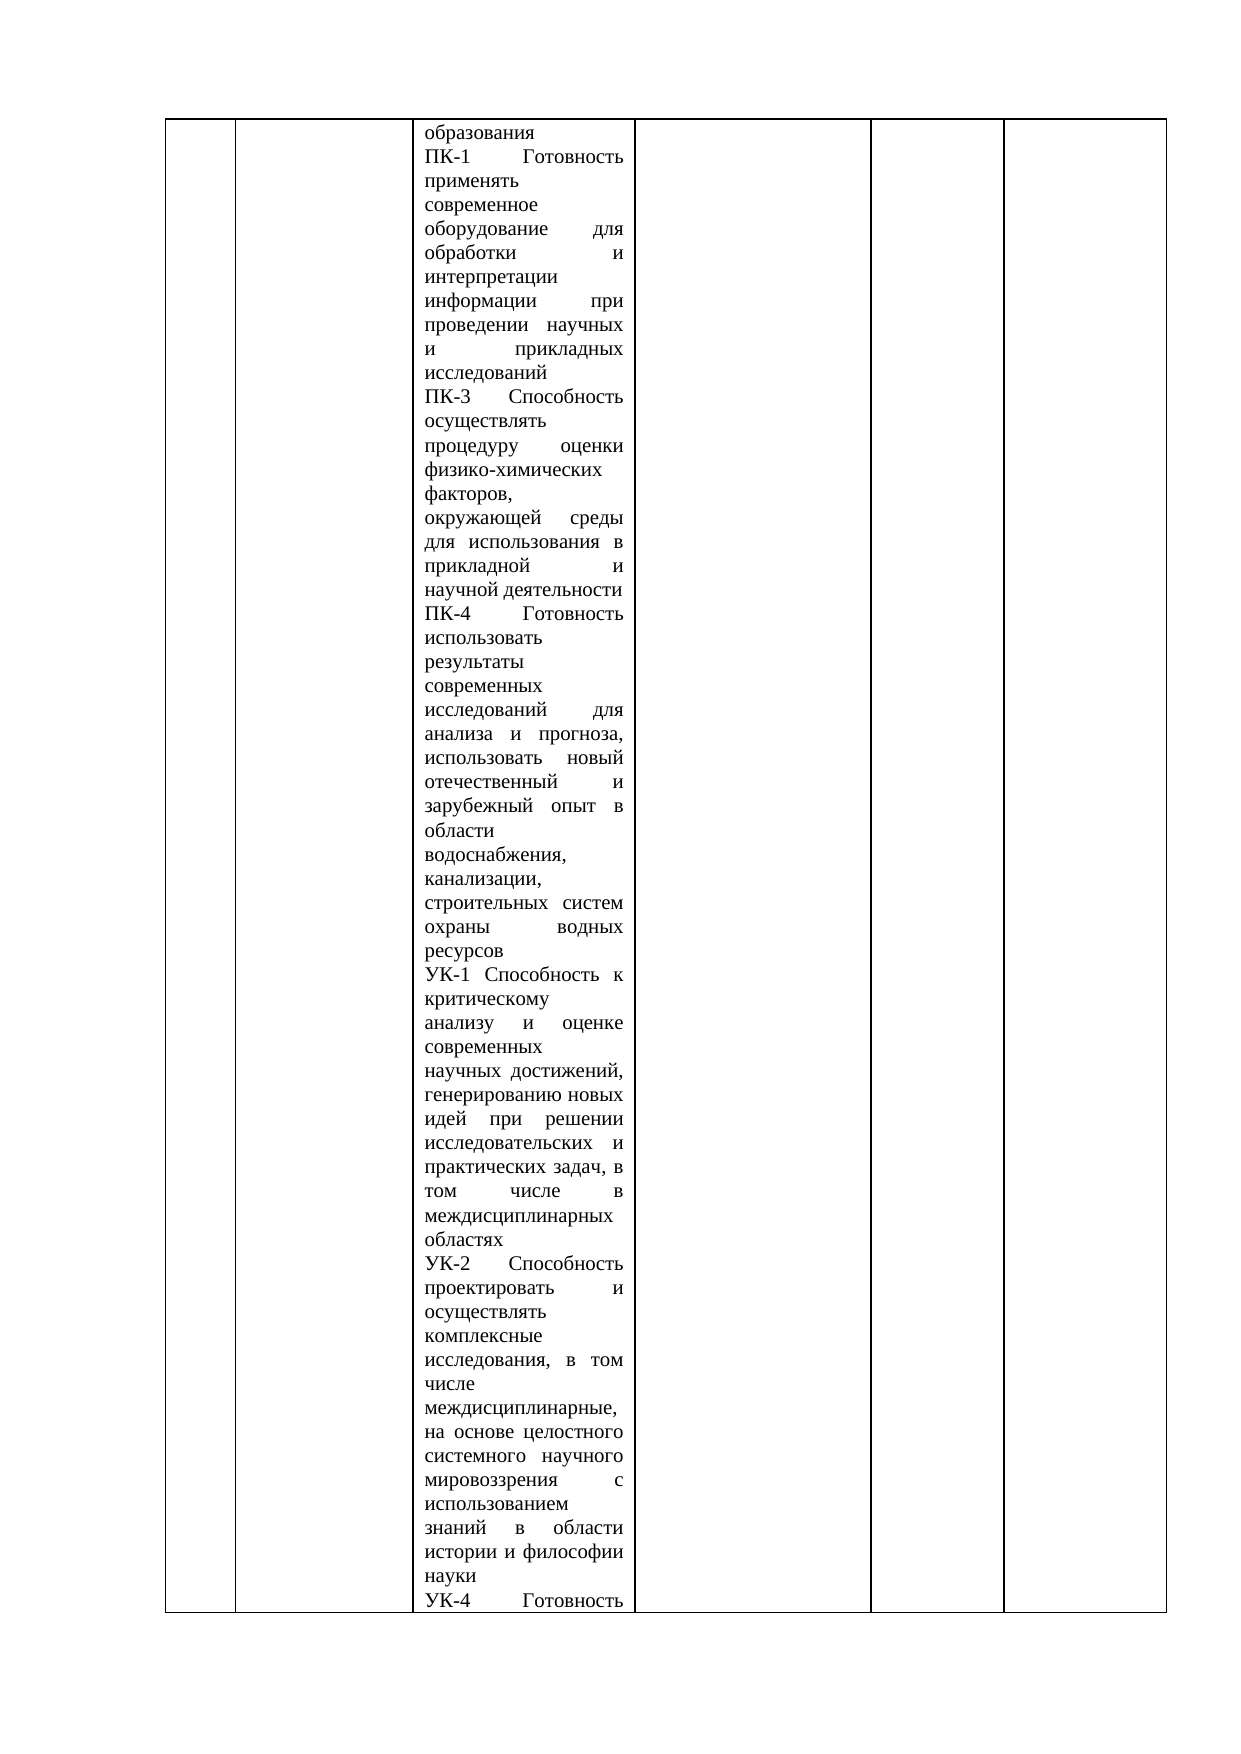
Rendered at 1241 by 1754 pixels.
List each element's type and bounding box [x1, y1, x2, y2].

table_cell [636, 120, 870, 1612]
